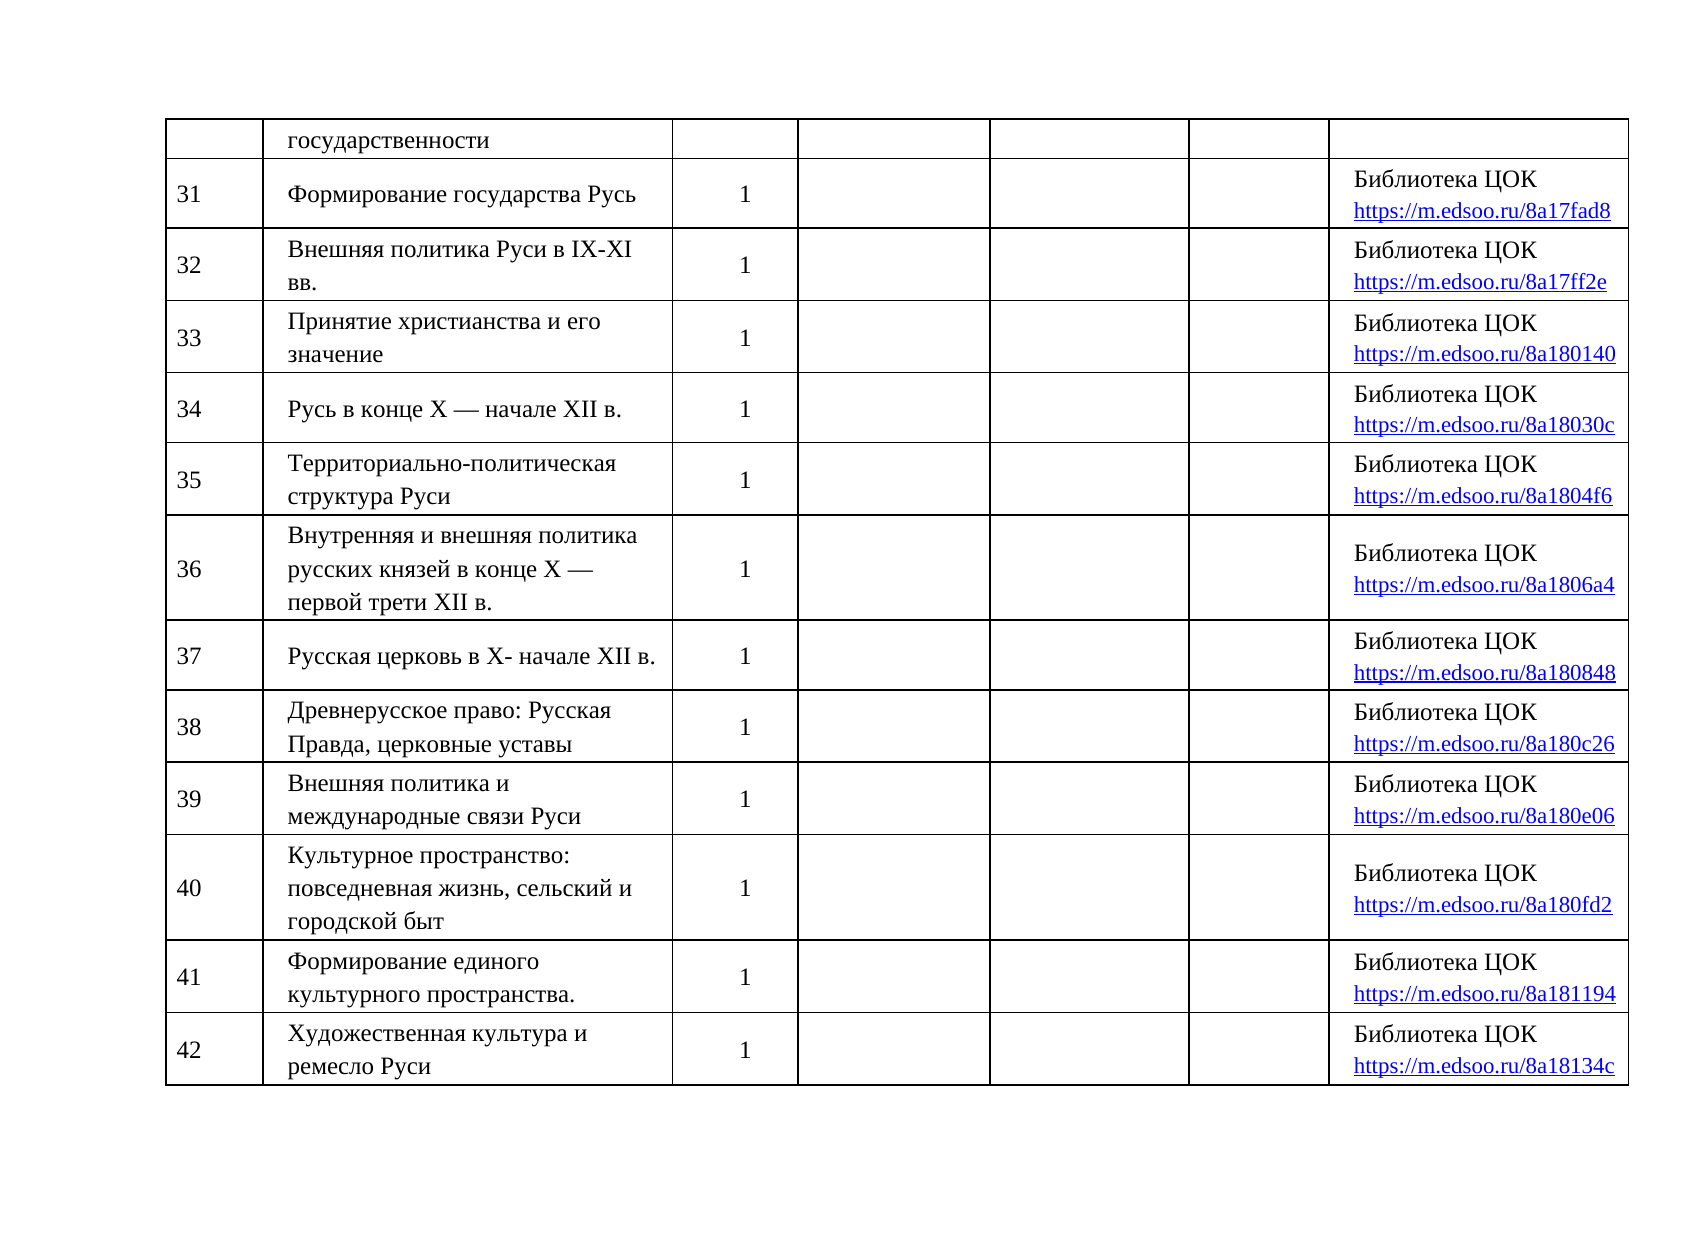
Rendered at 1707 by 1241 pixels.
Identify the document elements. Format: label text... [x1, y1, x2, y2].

table_cell [799, 691, 989, 761]
table_cell Внешняя политика Руси в IX-XI вв. [264, 229, 672, 299]
table_cell Библиотека ЦОК https://m.edsoo.ru/8a17fad8 [1330, 159, 1628, 227]
table_cell 1 [673, 229, 797, 299]
table_cell [799, 120, 989, 157]
table_cell Внешняя политика и международные связи Руси [264, 763, 672, 834]
table_cell 30 [167, 120, 262, 157]
table_cell [799, 301, 989, 372]
table_cell 39 [167, 763, 262, 834]
table_cell [991, 443, 1188, 514]
table_cell [1190, 941, 1328, 1011]
table_cell [799, 516, 989, 619]
table_cell Библиотека ЦОК https://m.edsoo.ru/8a180c26 [1330, 691, 1628, 761]
table_cell 32 [167, 229, 262, 299]
table_cell Территориально-политическая структура Руси [264, 443, 672, 514]
table_cell [1190, 1013, 1328, 1084]
table_cell Художественная культура и ремесло Руси [264, 1013, 672, 1084]
table_cell 1 [673, 120, 797, 157]
table_cell Библиотека ЦОК https://m.edsoo.ru/8a1804f6 [1330, 443, 1628, 514]
table_cell [1190, 373, 1328, 441]
table_cell [1190, 835, 1328, 939]
table_cell Библиотека ЦОК https://m.edsoo.ru/8a181194 [1330, 941, 1628, 1011]
table_cell Внутренняя и внешняя политика русских князей в конце X — первой трети XII в. [264, 516, 672, 619]
table_cell [991, 120, 1188, 157]
table_cell 37 [167, 621, 262, 689]
table_cell 1 [673, 621, 797, 689]
table_cell [991, 941, 1188, 1011]
table_cell [1190, 516, 1328, 619]
table_cell 1 [673, 691, 797, 761]
table_cell 1 [673, 835, 797, 939]
table_cell [991, 159, 1188, 227]
table_cell [1190, 691, 1328, 761]
table_cell Библиотека ЦОК https://m.edsoo.ru/8a180fd2 [1330, 835, 1628, 939]
table_cell 35 [167, 443, 262, 514]
table_cell 1 [673, 941, 797, 1011]
table_cell [991, 301, 1188, 372]
table_cell Библиотека ЦОК https://m.edsoo.ru/8a18134c [1330, 1013, 1628, 1084]
table_cell 40 [167, 835, 262, 939]
table_cell 1 [673, 301, 797, 372]
table_cell [1330, 120, 1628, 157]
table_cell Библиотека ЦОК https://m.edsoo.ru/8a180e06 [1330, 763, 1628, 834]
table_cell [991, 835, 1188, 939]
table_cell [1190, 763, 1328, 834]
table_cell [799, 159, 989, 227]
table_cell 38 [167, 691, 262, 761]
table_cell Русская церковь в X- начале XII в. [264, 621, 672, 689]
table_cell [991, 229, 1188, 299]
table_cell Принятие христианства и его значение [264, 301, 672, 372]
table_cell [991, 691, 1188, 761]
table_cell [799, 835, 989, 939]
table_cell 42 [167, 1013, 262, 1084]
table_cell 1 [673, 443, 797, 514]
table_cell Формирование единого культурного пространства. [264, 941, 672, 1011]
table_cell [1190, 443, 1328, 514]
table_cell Библиотека ЦОК https://m.edsoo.ru/8a1806a4 [1330, 516, 1628, 619]
table_cell [799, 1013, 989, 1084]
table_cell [799, 763, 989, 834]
table_cell [1190, 120, 1328, 157]
table_cell 1 [673, 373, 797, 441]
table_cell [799, 443, 989, 514]
table_cell [799, 373, 989, 441]
table_cell 1 [673, 159, 797, 227]
table_cell 1 [673, 763, 797, 834]
table_cell [1190, 621, 1328, 689]
table_cell 1 [673, 1013, 797, 1084]
table_cell Формирование государства Русь [264, 159, 672, 227]
table_cell [1190, 301, 1328, 372]
table_cell [799, 229, 989, 299]
table_cell [991, 621, 1188, 689]
table_cell 33 [167, 301, 262, 372]
table_cell 31 [167, 159, 262, 227]
table_cell 41 [167, 941, 262, 1011]
table_cell [799, 941, 989, 1011]
table_cell [991, 763, 1188, 834]
table_cell [1190, 229, 1328, 299]
table_cell [264, 120, 672, 157]
table_cell [991, 516, 1188, 619]
table_cell Библиотека ЦОК https://m.edsoo.ru/8a180848 [1330, 621, 1628, 689]
table_cell 1 [673, 516, 797, 619]
table_cell [991, 373, 1188, 441]
table_cell Библиотека ЦОК https://m.edsoo.ru/8a17ff2e [1330, 229, 1628, 299]
table_cell Культурное пространство: повседневная жизнь, сельский и городской быт [264, 835, 672, 939]
table_cell Древнерусское право: Русская Правда, церковные уставы [264, 691, 672, 761]
table_cell Библиотека ЦОК https://m.edsoo.ru/8a18030c [1330, 373, 1628, 441]
table_cell 36 [167, 516, 262, 619]
table_cell Русь в конце X — начале XII в. [264, 373, 672, 441]
table_cell Библиотека ЦОК https://m.edsoo.ru/8a180140 [1330, 301, 1628, 372]
table_cell [991, 1013, 1188, 1084]
table_cell 34 [167, 373, 262, 441]
table_cell [1190, 159, 1328, 227]
table_cell [799, 621, 989, 689]
